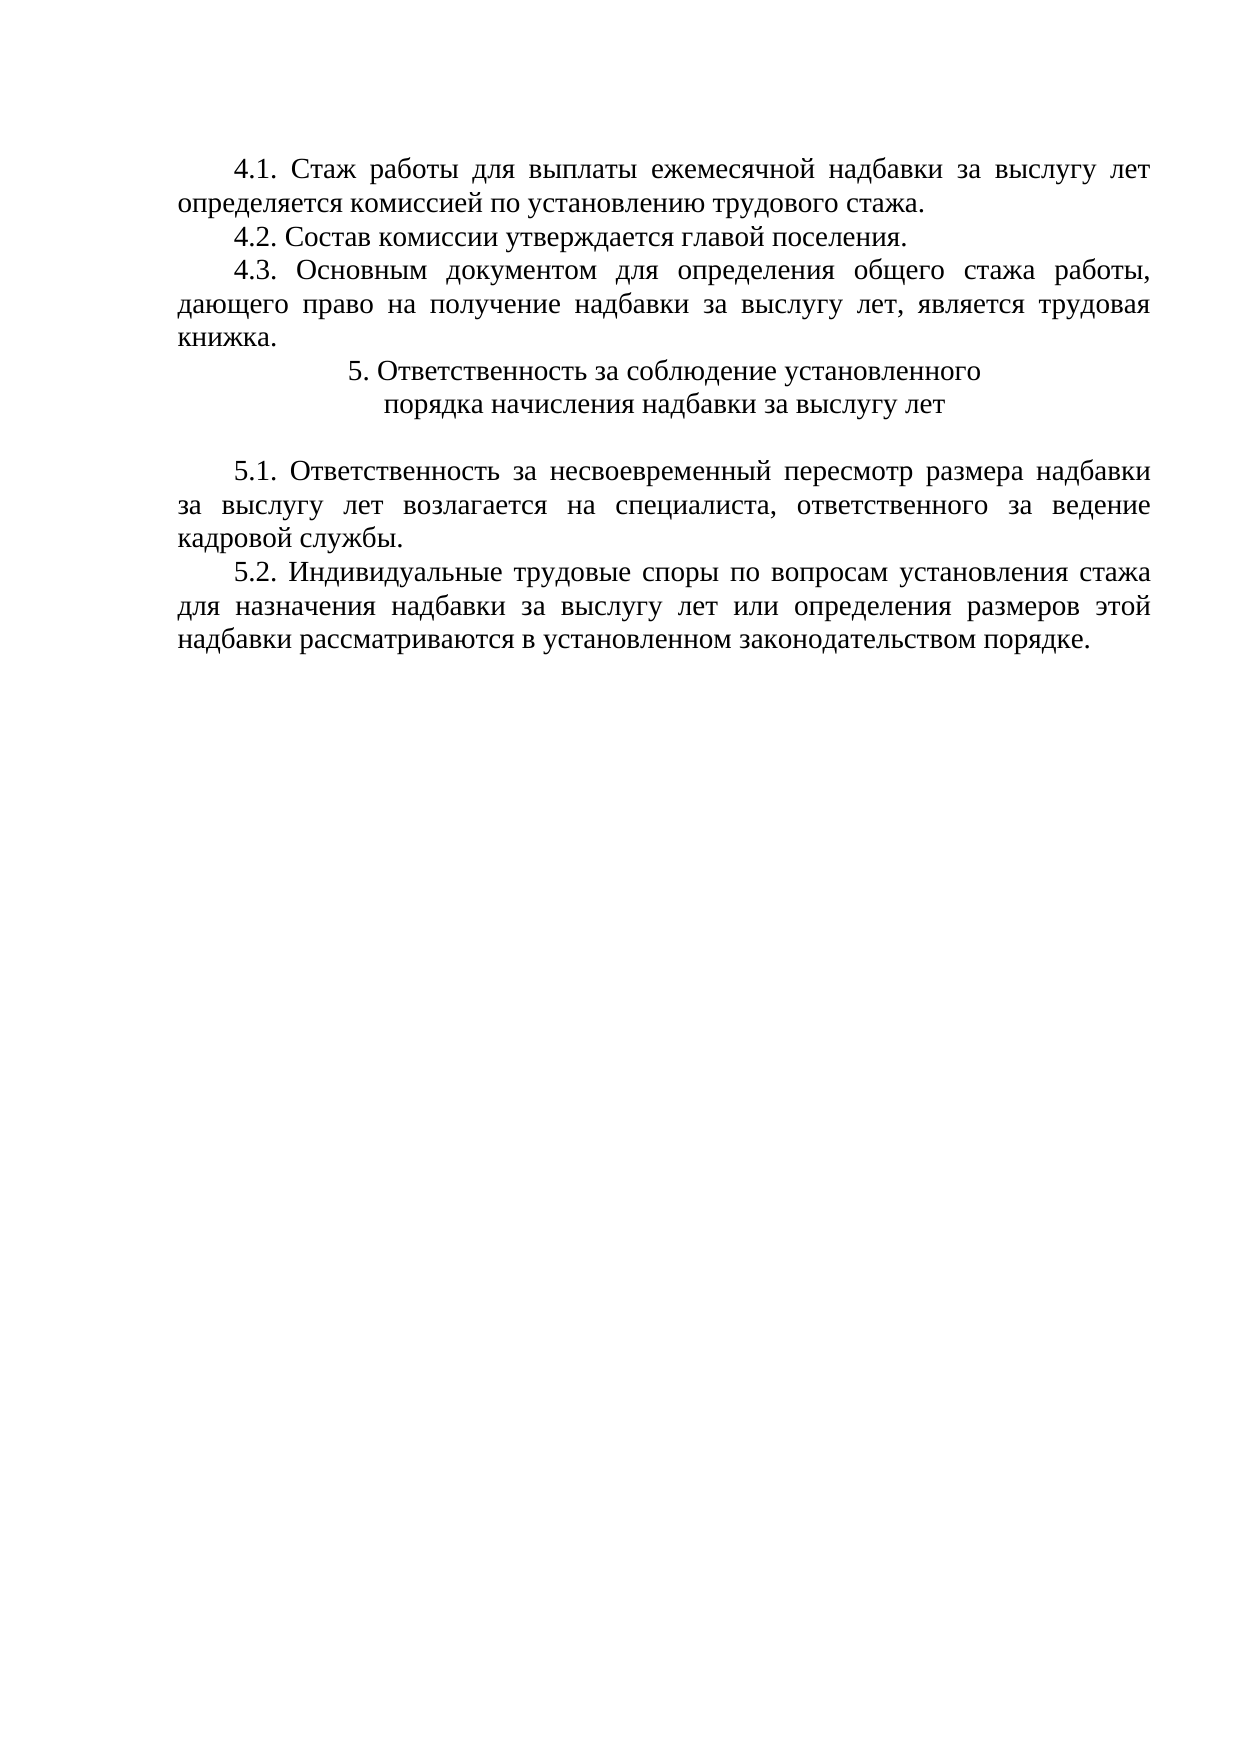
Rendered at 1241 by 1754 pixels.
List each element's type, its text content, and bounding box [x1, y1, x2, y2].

text порядка начисления надбавки за выслугу лет [177, 386, 1152, 420]
text 4.2. Состав комиссии утверждается главой поселения. [177, 219, 1152, 252]
text 5. Ответственность за соблюдение установленного [177, 353, 1152, 386]
text 5.2. Индивидуальные трудовые споры по вопросам установления стажа для назначения надбавки за выслугу лет или определения размеров этой надбавки рассматриваются в установленном законодательством порядке. [177, 554, 1152, 655]
text 4.1. Стаж работы для выплаты ежемесячной надбавки за выслугу лет определяется комиссией по установлению трудового стажа. [177, 152, 1152, 219]
text 4.3. Основным документом для определения общего стажа работы, дающего право на получение надбавки за выслугу лет, является трудовая книжка. [177, 252, 1152, 353]
text 5.1. Ответственность за несвоевременный пересмотр размера надбавки за выслугу лет возлагается на специалиста, ответственного за ведение кадровой службы. [177, 453, 1152, 554]
